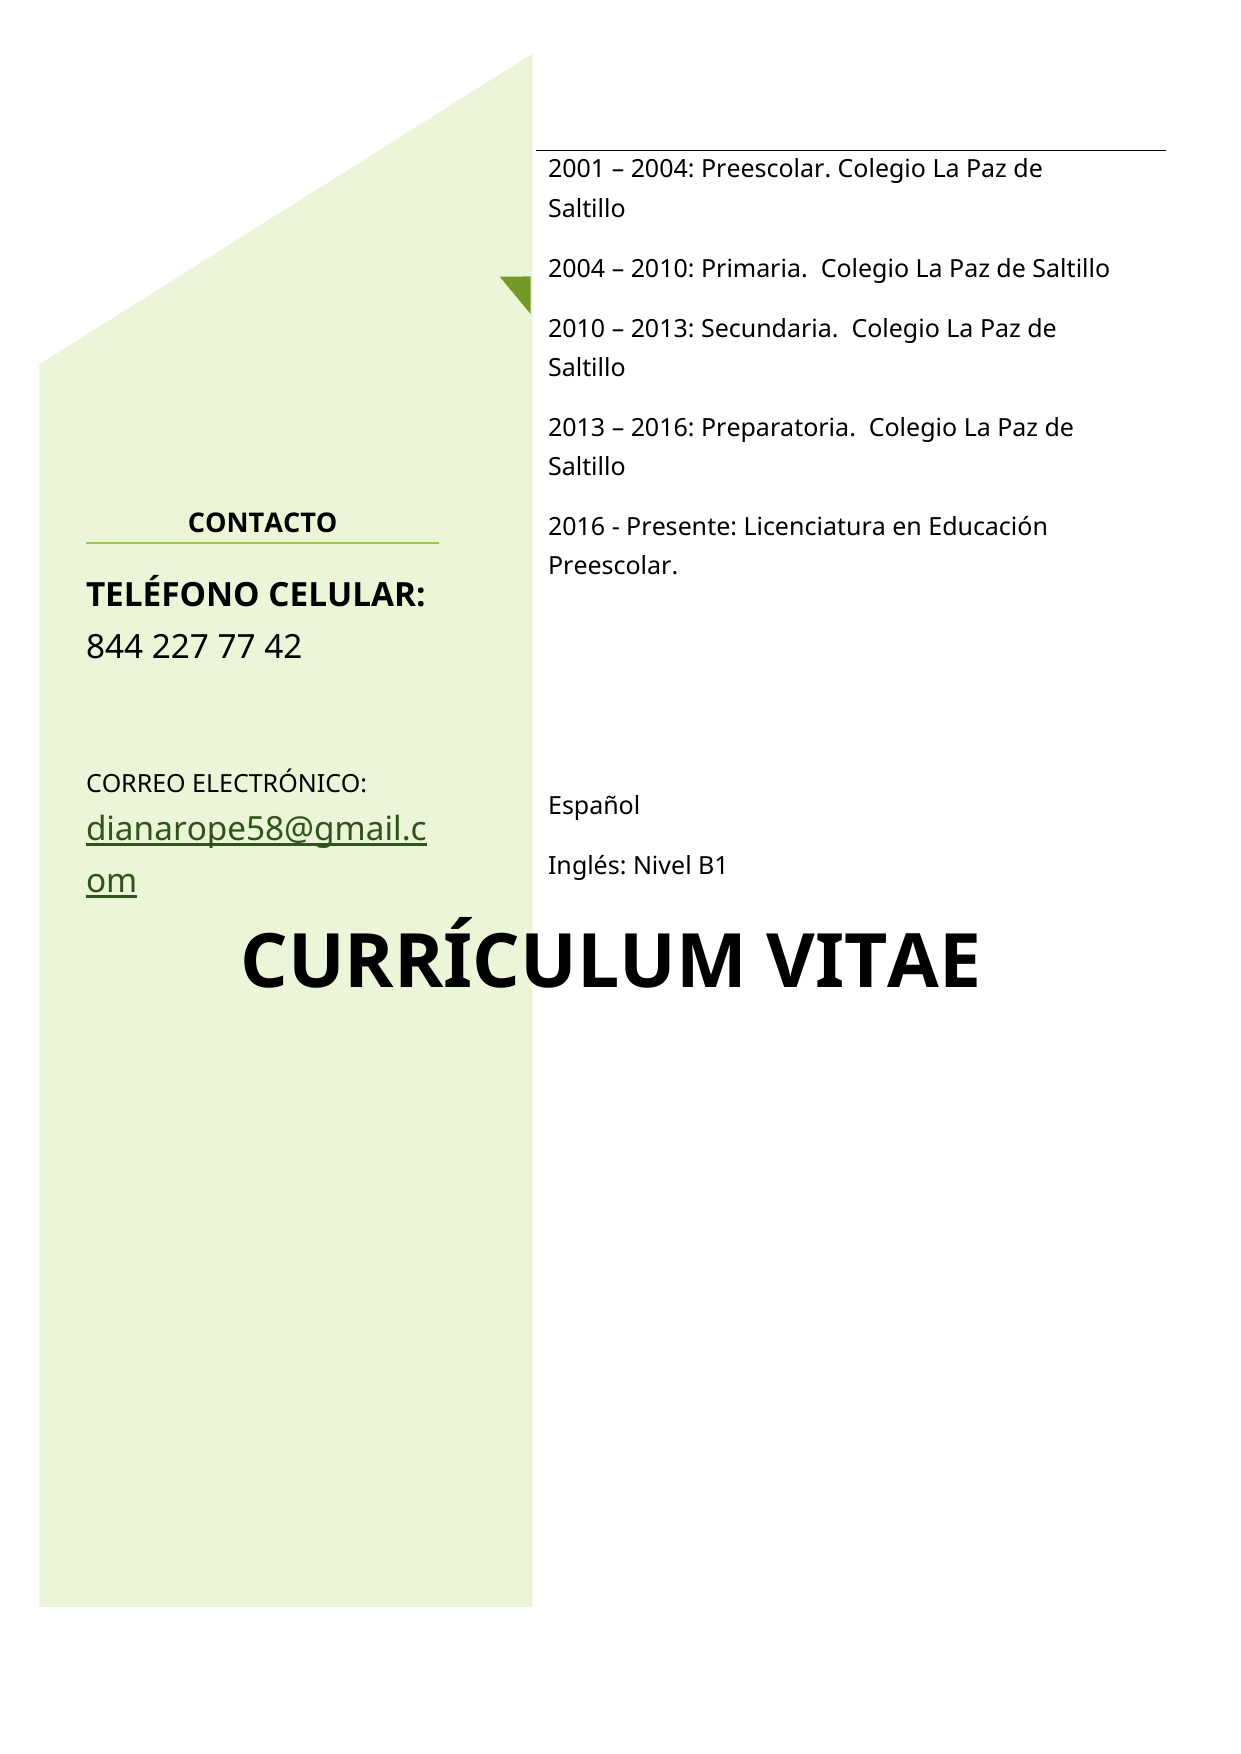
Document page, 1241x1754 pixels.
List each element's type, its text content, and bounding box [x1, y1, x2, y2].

text CURRÍCULUM VITAE [112, 907, 1090, 1009]
table_cell 2001 – 2004: Preescolar. Colegio La Paz de Saltillo 2004 – 2010: Primaria. Colegio La Paz de Saltillo 2010 – 2013: Secundaria. Colegio La Paz de Saltillo 2013 – 2016: Preparatoria. Colegio La Paz de Saltillo 2016 - Presente: Licenciatura en Educación Preescolar. Español Inglés: Nivel B1 [536, 151, 1166, 907]
table_cell TELÉFONO CELULAR: 844 227 77 42 dianarope58@gmail.com [74, 150, 489, 907]
